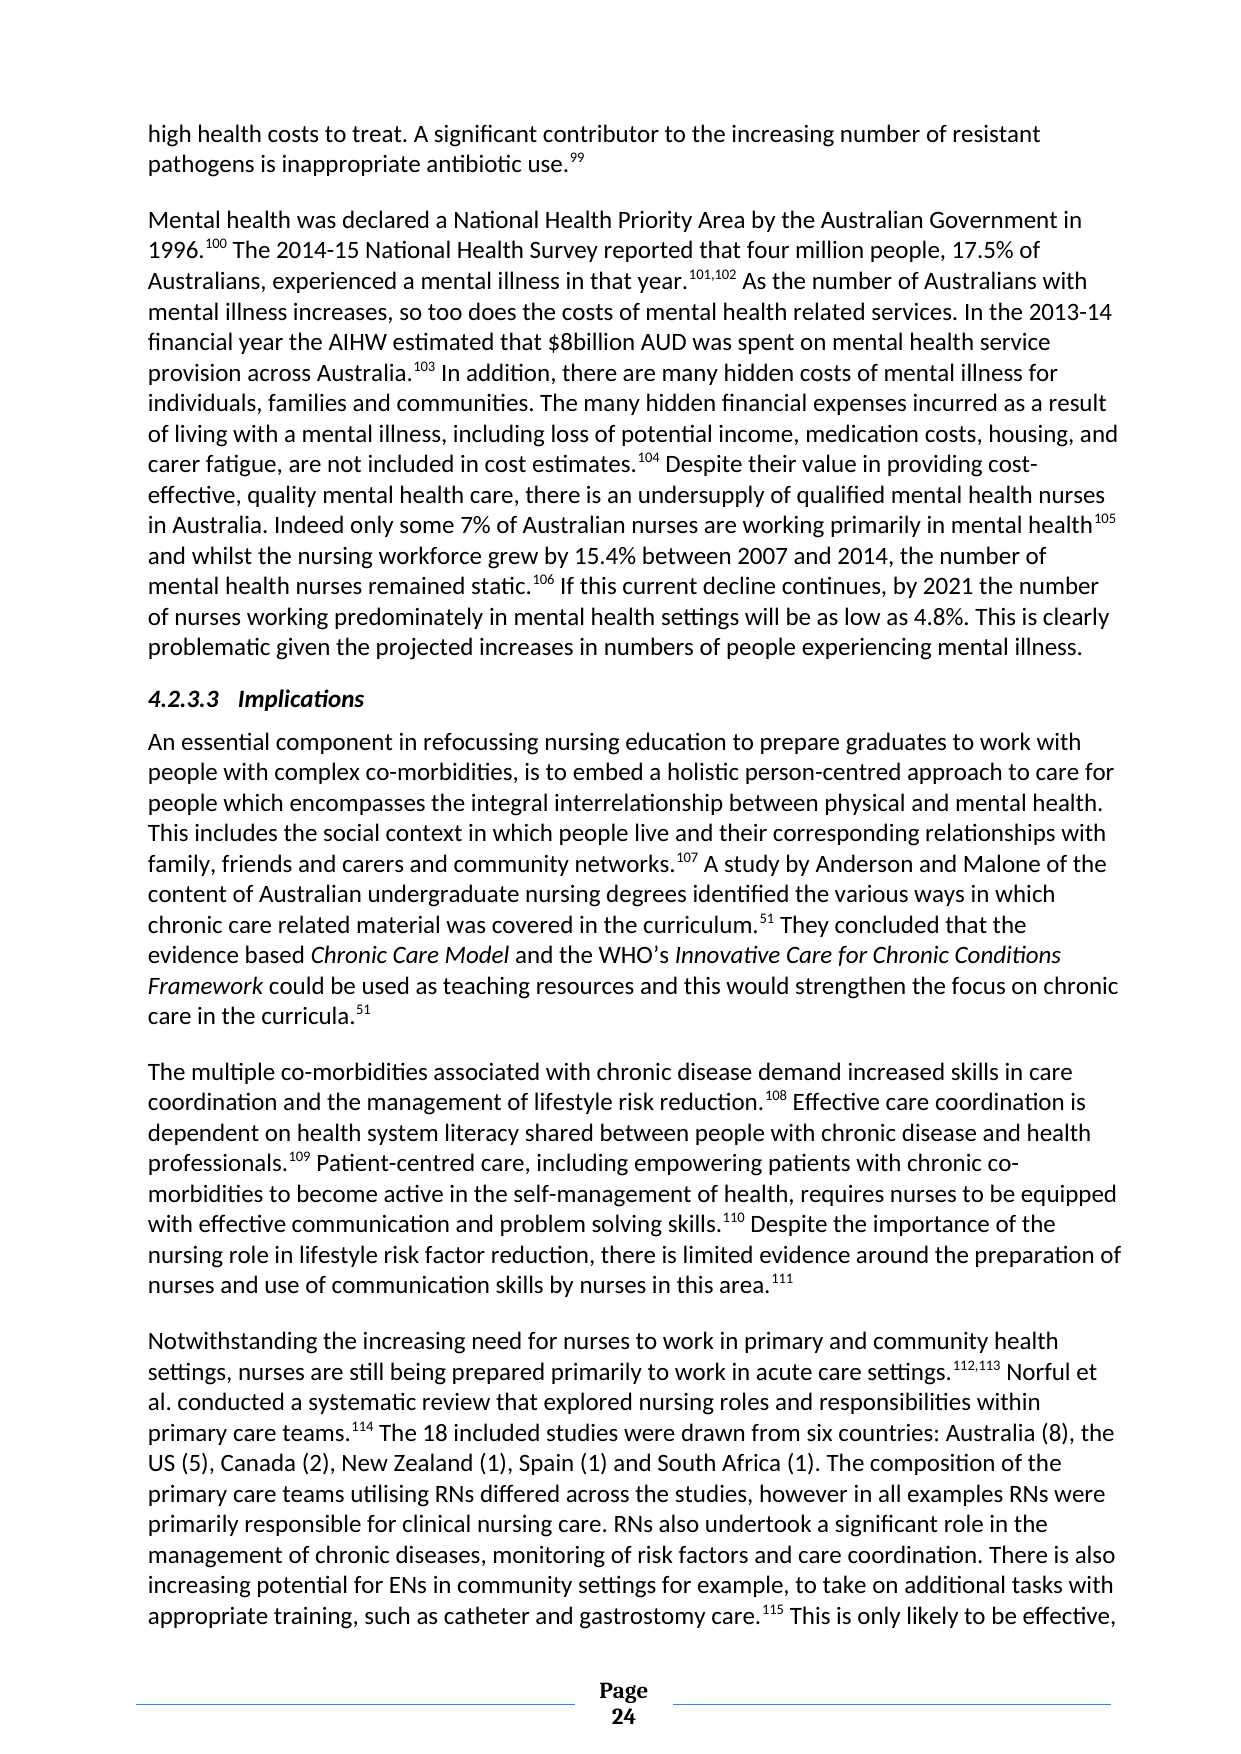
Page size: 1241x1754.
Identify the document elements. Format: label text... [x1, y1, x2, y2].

text Mental health was declared a National Health Priority Area by the Australian Government in 1996.100 The 2014-15 National Health Survey reported that four million people, 17.5% of Australians, experienced a mental illness in that year.101,102 As the number of Australians with mental illness increases, so too does the costs of mental health related services. In the 2013-14 financial year the AIHW estimated that $8billion AUD was spent on mental health service provision across Australia.103 In addition, there are many hidden costs of mental illness for individuals, families and communities. The many hidden financial expenses incurred as a result of living with a mental illness, including loss of potential income, medication costs, housing, and carer fatigue, are not included in cost estimates.104 Despite their value in providing cost-effective, quality mental health care, there is an undersupply of qualified mental health nurses in Australia. Indeed only some 7% of Australian nurses are working primarily in mental health105 and whilst the nursing workforce grew by 15.4% between 2007 and 2014, the number of mental health nurses remained static.106 If this current decline continues, by 2021 the number of nurses working predominately in mental health settings will be as low as 4.8%. This is clearly problematic given the projected increases in numbers of people experiencing mental illness. [148, 204, 1122, 662]
text An essential component in refocussing nursing education to prepare graduates to work with people with complex co-morbidities, is to embed a holistic person-centred approach to care for people which encompasses the integral interrelationship between physical and mental health. This includes the social context in which people live and their corresponding relationships with family, friends and carers and community networks.107 A study by Anderson and Malone of the content of Australian undergraduate nursing degrees identified the various ways in which chronic care related material was covered in the curriculum.51 They concluded that the evidence based Chronic Care Model and the WHO’s Innovative Care for Chronic Conditions Framework could be used as teaching resources and this would strengthen the focus on chronic care in the curricula.51 [148, 726, 1122, 1031]
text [148, 118, 1122, 179]
subtitle Implications [148, 683, 1122, 713]
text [148, 1325, 1122, 1630]
text The multiple co-morbidities associated with chronic disease demand increased skills in care coordination and the management of lifestyle risk reduction.108 Effective care coordination is dependent on health system literacy shared between people with chronic disease and health professionals.109 Patient-centred care, including empowering patients with chronic co-morbidities to become active in the self-management of health, requires nurses to be equipped with effective communication and problem solving skills.110 Despite the importance of the nursing role in lifestyle risk factor reduction, there is limited evidence around the preparation of nurses and use of communication skills by nurses in this area.111 [148, 1056, 1122, 1300]
